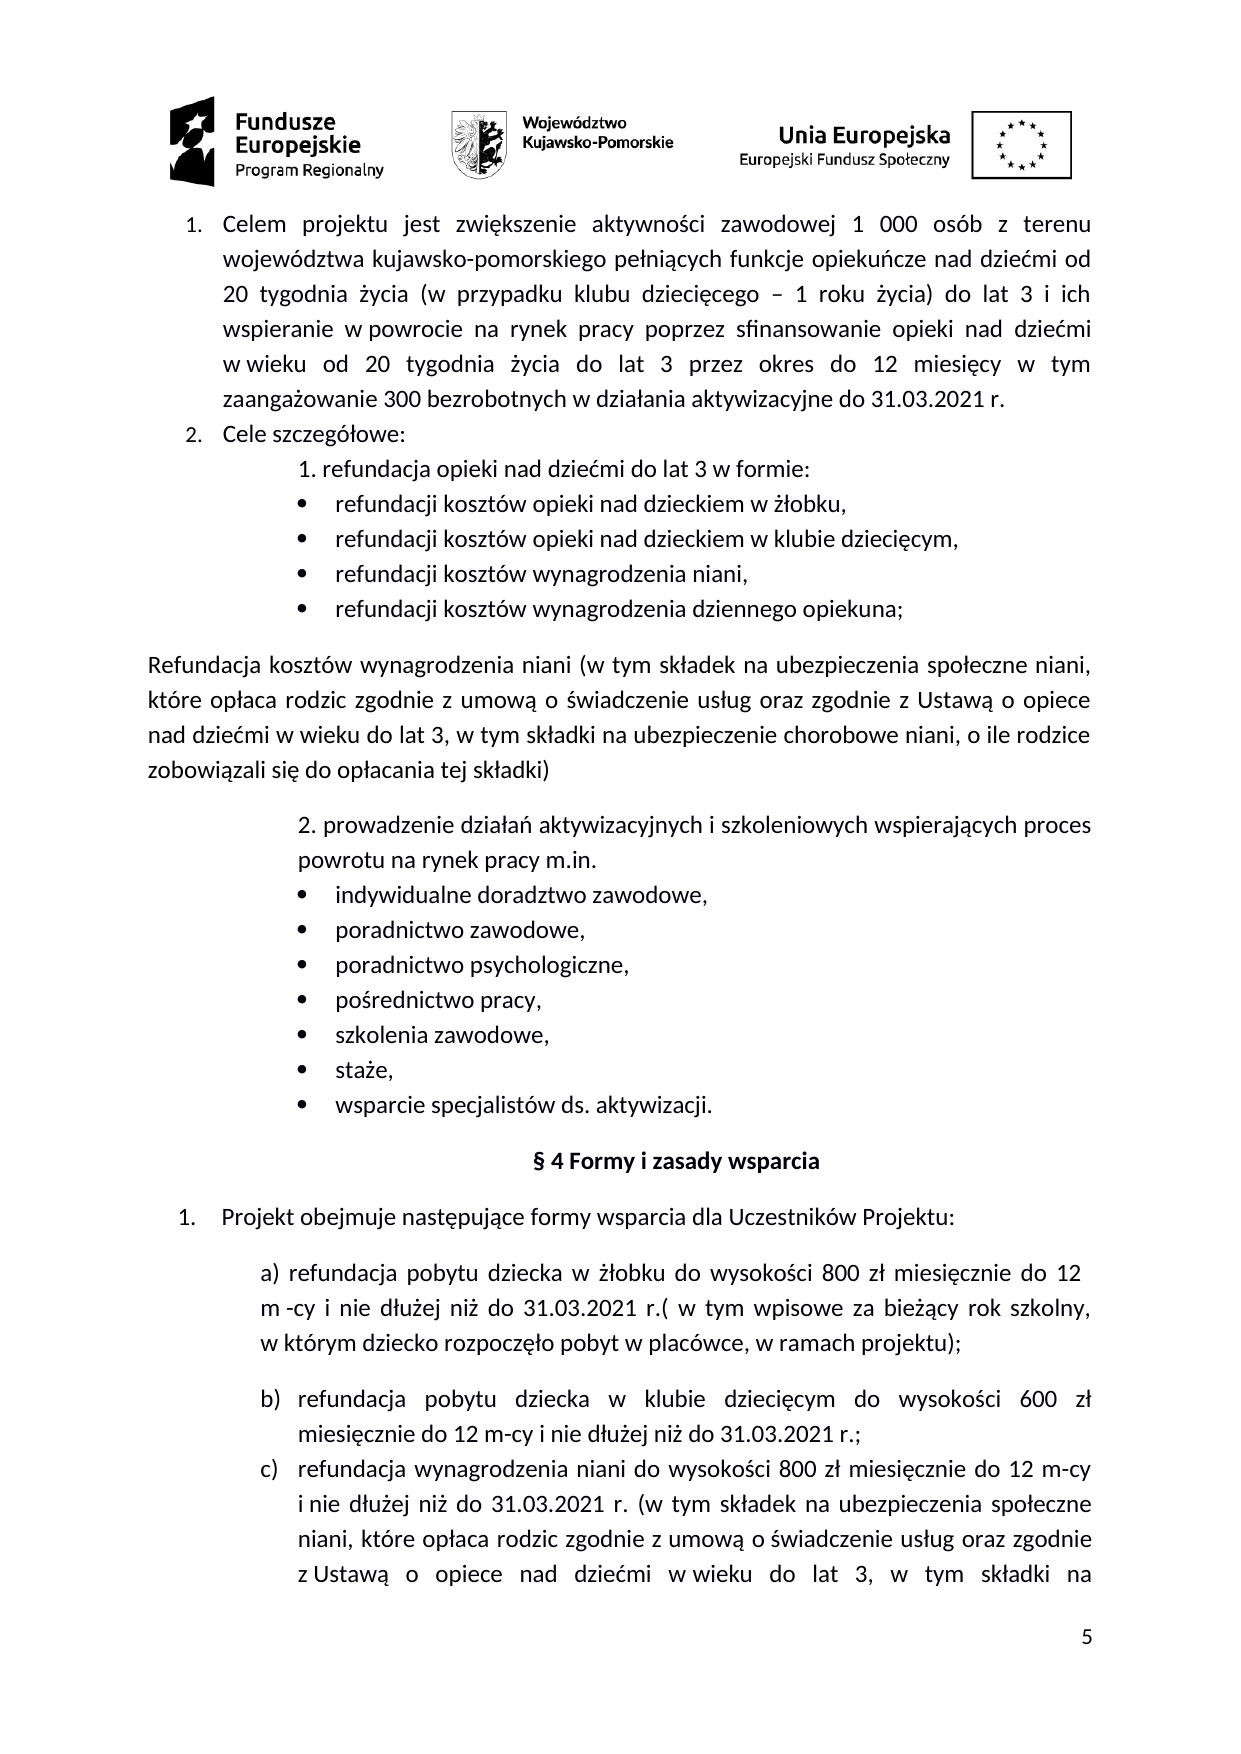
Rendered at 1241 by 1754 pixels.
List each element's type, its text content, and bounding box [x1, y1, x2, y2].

list staże, [298, 1054, 1093, 1085]
list Celem projektu jest zwiększenie aktywności zawodowej 1 000 osób z terenu województwa kujawsko-pomorskiego pełniących funkcje opiekuńcze nad dziećmi od 20 tygodnia życia (w przypadku klubu dziecięcego – 1 roku życia) do lat 3 i ich wspieranie w powrocie na rynek pracy poprzez sfinansowanie opieki nad dziećmi w wieku od 20 tygodnia życia do lat 3 przez okres do 12 miesięcy w tym zaangażowanie 300 bezrobotnych w działania aktywizacyjne do 31.03.2021 r. [185, 208, 1093, 413]
list szkolenia zawodowe, [298, 1019, 1093, 1050]
list poradnictwo zawodowe, [298, 914, 1093, 945]
list Projekt obejmuje następujące formy wsparcia dla Uczestników Projektu: [177, 1201, 1093, 1232]
list refundacji kosztów wynagrodzenia niani, [298, 558, 1093, 588]
list refundacja pobytu dziecka w klubie dziecięcym do wysokości 600 zł miesięcznie do 12 m-cy i nie dłużej niż do 31.03.2021 r.; [260, 1383, 1093, 1448]
list wsparcie specjalistów ds. aktywizacji. [298, 1089, 1093, 1120]
list 1. refundacja opieki nad dziećmi do lat 3 w formie: [298, 453, 1093, 483]
text § 4 Formy i zasady wsparcia [260, 1145, 1093, 1176]
list poradnictwo psychologiczne, [298, 949, 1093, 980]
list 2. prowadzenie działań aktywizacyjnych i szkoleniowych wspierających proces powrotu na rynek pracy m.in. [298, 809, 1093, 875]
text a) refundacja pobytu dziecka w żłobku do wysokości 800 zł miesięcznie do 12 m -cy i nie dłużej niż do 31.03.2021 r.( w tym wpisowe za bieżący rok szkolny, w którym dziecko rozpoczęło pobyt w placówce, w ramach projektu); [260, 1257, 1093, 1358]
list pośrednictwo pracy, [298, 984, 1093, 1015]
list indywidualne doradztwo zawodowe, [298, 879, 1093, 910]
list refundacji kosztów opieki nad dzieckiem w klubie dziecięcym, [298, 523, 1093, 553]
text Refundacja kosztów wynagrodzenia niani (w tym składek na ubezpieczenia społeczne niani, które opłaca rodzic zgodnie z umową o świadczenie usług oraz zgodnie z Ustawą o opiece nad dziećmi w wieku do lat 3, w tym składki na ubezpieczenie chorobowe niani, o ile rodzice zobowiązali się do opłacania tej składki) [148, 649, 1093, 784]
list refundacji kosztów wynagrodzenia dziennego opiekuna; [298, 593, 1093, 623]
list Cele szczegółowe: [185, 418, 1093, 448]
list refundacji kosztów opieki nad dzieckiem w żłobku, [298, 488, 1093, 518]
picture [147, 73, 1094, 208]
